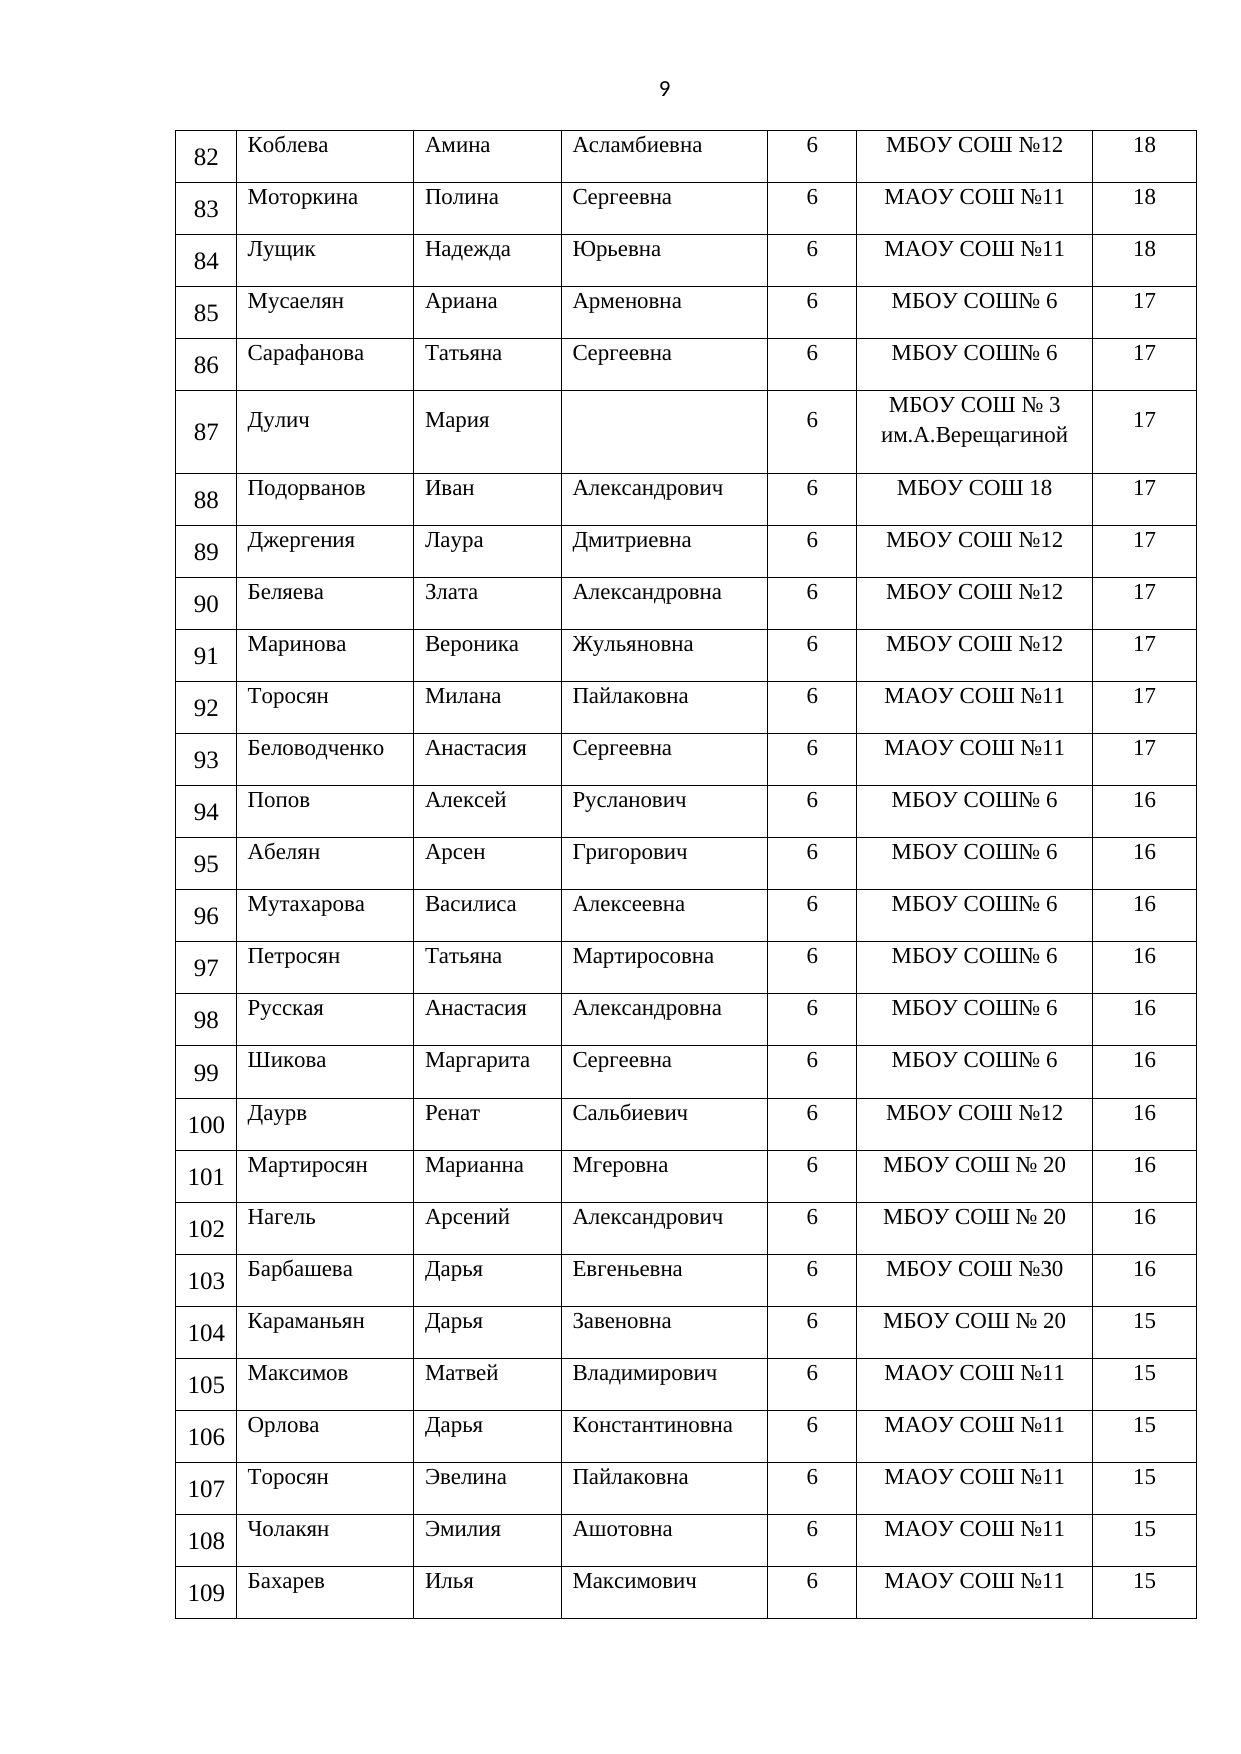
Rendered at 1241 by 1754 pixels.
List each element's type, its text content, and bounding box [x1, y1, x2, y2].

table_cell Дарья [414, 1307, 561, 1358]
table_cell 15 [1093, 1463, 1196, 1514]
table_cell МАОУ СОШ №11 [857, 1411, 1092, 1462]
table_cell 15 [1093, 1515, 1196, 1566]
table_cell 86 [176, 339, 236, 390]
table_cell 6 [768, 890, 856, 941]
table_cell 6 [768, 339, 856, 390]
table_cell 6 [768, 1255, 856, 1306]
table_cell Александрович [562, 474, 767, 524]
table_cell 105 [176, 1359, 236, 1410]
table_cell 107 [176, 1463, 236, 1514]
table_cell 15 [1093, 1359, 1196, 1410]
table_cell Ариана [414, 287, 561, 338]
table_cell Александрович [562, 1203, 767, 1254]
table_cell МБОУ СОШ№ 6 [857, 890, 1092, 941]
table_cell 88 [176, 474, 236, 524]
table_cell 98 [176, 994, 236, 1045]
table_cell 6 [768, 578, 856, 629]
table_cell МБОУ СОШ№ 6 [857, 786, 1092, 837]
table_cell 15 [1093, 1411, 1196, 1462]
table_cell 18 [1093, 183, 1196, 234]
table_cell 6 [768, 526, 856, 577]
table_cell 94 [176, 786, 236, 837]
table_cell МБОУ СОШ№ 6 [857, 339, 1092, 390]
table_cell Илья [414, 1567, 561, 1618]
table_cell 17 [1093, 734, 1196, 785]
table_cell Караманьян [237, 1307, 413, 1358]
table_cell Русская [237, 994, 413, 1045]
table_cell МАОУ СОШ №11 [857, 235, 1092, 286]
table_cell МБОУ СОШ№ 6 [857, 287, 1092, 338]
table_cell 6 [768, 682, 856, 733]
table_cell 95 [176, 838, 236, 889]
table_cell Мутахарова [237, 890, 413, 941]
table_cell Амина [414, 131, 561, 182]
table_cell 96 [176, 890, 236, 941]
table_cell 15 [1093, 1567, 1196, 1618]
table_cell Джергения [237, 526, 413, 577]
table_cell МБОУ СОШ№ 6 [857, 1046, 1092, 1097]
table_cell 104 [176, 1307, 236, 1358]
table_cell 17 [1093, 578, 1196, 629]
table_cell 6 [768, 183, 856, 234]
table_cell Анастасия [414, 994, 561, 1045]
table_cell МБОУ СОШ № 20 [857, 1151, 1092, 1202]
table_cell 6 [768, 1567, 856, 1618]
table_cell Коблева [237, 131, 413, 182]
table_cell Дарья [414, 1411, 561, 1462]
table_cell Беловодченко [237, 734, 413, 785]
table_cell МАОУ СОШ №11 [857, 183, 1092, 234]
table_cell 17 [1093, 391, 1196, 472]
table_cell Евгеньевна [562, 1255, 767, 1306]
table_cell МБОУ СОШ№ 6 [857, 838, 1092, 889]
table_cell Эвелина [414, 1463, 561, 1514]
table_cell МБОУ СОШ №12 [857, 131, 1092, 182]
table_cell Сергеевна [562, 734, 767, 785]
table_cell Бахарев [237, 1567, 413, 1618]
table_cell 101 [176, 1151, 236, 1202]
table_cell 17 [1093, 630, 1196, 681]
table_cell 17 [1093, 474, 1196, 524]
table_cell 6 [768, 942, 856, 993]
table_cell 93 [176, 734, 236, 785]
table_cell МБОУ СОШ №12 [857, 1099, 1092, 1149]
table_cell МБОУ СОШ № 20 [857, 1203, 1092, 1254]
table_cell 6 [768, 1515, 856, 1566]
table_cell 97 [176, 942, 236, 993]
table_cell Лаура [414, 526, 561, 577]
table_cell Русланович [562, 786, 767, 837]
table_cell 17 [1093, 526, 1196, 577]
table_cell 17 [1093, 287, 1196, 338]
table_cell Татьяна [414, 942, 561, 993]
table_cell 6 [768, 1463, 856, 1514]
table_cell Орлова [237, 1411, 413, 1462]
table_cell 6 [768, 1046, 856, 1097]
table_cell 16 [1093, 1099, 1196, 1149]
table_cell Моторкина [237, 183, 413, 234]
table_cell 106 [176, 1411, 236, 1462]
table_cell Пайлаковна [562, 1463, 767, 1514]
table_cell Попов [237, 786, 413, 837]
table_cell 90 [176, 578, 236, 629]
table_cell 6 [768, 1411, 856, 1462]
table_cell Чолакян [237, 1515, 413, 1566]
table_cell Арсен [414, 838, 561, 889]
table_cell 16 [1093, 1151, 1196, 1202]
table_cell МБОУ СОШ№ 6 [857, 994, 1092, 1045]
table_cell 100 [176, 1099, 236, 1149]
table_cell 16 [1093, 994, 1196, 1045]
table_cell 87 [176, 391, 236, 472]
table_cell 82 [176, 131, 236, 182]
table_cell Максимович [562, 1567, 767, 1618]
table_cell МБОУ СОШ № 3 им.А.Верещагиной [857, 391, 1092, 472]
table_cell 18 [1093, 131, 1196, 182]
table_cell 91 [176, 630, 236, 681]
table_cell Милана [414, 682, 561, 733]
table_cell МАОУ СОШ №11 [857, 1567, 1092, 1618]
table_cell Татьяна [414, 339, 561, 390]
table_cell Даурв [237, 1099, 413, 1149]
table_cell Маринова [237, 630, 413, 681]
table_cell 102 [176, 1203, 236, 1254]
table_cell 16 [1093, 890, 1196, 941]
table_cell Марианна [414, 1151, 561, 1202]
table_cell Арсений [414, 1203, 561, 1254]
table_cell Дулич [237, 391, 413, 472]
table_cell 6 [768, 734, 856, 785]
table_cell Завеновна [562, 1307, 767, 1358]
table_cell Жульяновна [562, 630, 767, 681]
table_cell Алексеевна [562, 890, 767, 941]
table_cell Сарафанова [237, 339, 413, 390]
table_cell Мария [414, 391, 561, 472]
table_cell Сальбиевич [562, 1099, 767, 1149]
table_cell Сергеевна [562, 183, 767, 234]
table_cell 16 [1093, 1203, 1196, 1254]
table_cell 6 [768, 1099, 856, 1149]
table_cell Маргарита [414, 1046, 561, 1097]
table_cell МАОУ СОШ №11 [857, 1463, 1092, 1514]
table_cell Александровна [562, 994, 767, 1045]
table_cell Анастасия [414, 734, 561, 785]
table_cell Алексей [414, 786, 561, 837]
table_cell Эмилия [414, 1515, 561, 1566]
table_cell Максимов [237, 1359, 413, 1410]
table_cell 17 [1093, 682, 1196, 733]
table_cell 109 [176, 1567, 236, 1618]
table_cell Нагель [237, 1203, 413, 1254]
table_cell 16 [1093, 786, 1196, 837]
table_cell Торосян [237, 1463, 413, 1514]
table_cell Абелян [237, 838, 413, 889]
table_cell Полина [414, 183, 561, 234]
table_cell Лущик [237, 235, 413, 286]
table_cell Григорович [562, 838, 767, 889]
table_cell 89 [176, 526, 236, 577]
table_cell Вероника [414, 630, 561, 681]
table_cell 83 [176, 183, 236, 234]
table_cell 6 [768, 994, 856, 1045]
table_cell 6 [768, 786, 856, 837]
table_cell 6 [768, 630, 856, 681]
table_cell Матвей [414, 1359, 561, 1410]
table_cell МБОУ СОШ №30 [857, 1255, 1092, 1306]
table_cell МБОУ СОШ №12 [857, 526, 1092, 577]
table_cell Асламбиевна [562, 131, 767, 182]
table_cell Петросян [237, 942, 413, 993]
table_cell 84 [176, 235, 236, 286]
table_cell 108 [176, 1515, 236, 1566]
table_cell Дарья [414, 1255, 561, 1306]
table_cell МАОУ СОШ №11 [857, 1515, 1092, 1566]
table_cell Арменовна [562, 287, 767, 338]
table_cell Беляева [237, 578, 413, 629]
table_cell 6 [768, 1307, 856, 1358]
table_cell Злата [414, 578, 561, 629]
table_cell Сергеевна [562, 339, 767, 390]
table_cell 16 [1093, 1046, 1196, 1097]
table_cell 85 [176, 287, 236, 338]
table_cell Дмитриевна [562, 526, 767, 577]
table_cell Василиса [414, 890, 561, 941]
table_cell Подорванов [237, 474, 413, 524]
table_cell 6 [768, 235, 856, 286]
table_cell 16 [1093, 942, 1196, 993]
table_cell 92 [176, 682, 236, 733]
table_cell 6 [768, 1151, 856, 1202]
table_cell МБОУ СОШ №12 [857, 630, 1092, 681]
table_cell МАОУ СОШ №11 [857, 1359, 1092, 1410]
table_cell 103 [176, 1255, 236, 1306]
table_cell 6 [768, 838, 856, 889]
table_cell 6 [768, 391, 856, 472]
table_cell 6 [768, 1359, 856, 1410]
table_cell 99 [176, 1046, 236, 1097]
table_cell Владимирович [562, 1359, 767, 1410]
table_cell МАОУ СОШ №11 [857, 682, 1092, 733]
table_cell МБОУ СОШ №12 [857, 578, 1092, 629]
table_cell Мусаелян [237, 287, 413, 338]
table_cell Константиновна [562, 1411, 767, 1462]
table_cell Барбашева [237, 1255, 413, 1306]
table_cell Пайлаковна [562, 682, 767, 733]
table_cell МАОУ СОШ №11 [857, 734, 1092, 785]
table_cell Ашотовна [562, 1515, 767, 1566]
table_cell 17 [1093, 339, 1196, 390]
table_cell Шикова [237, 1046, 413, 1097]
table_cell 6 [768, 131, 856, 182]
table_cell 6 [768, 474, 856, 524]
table_cell [562, 391, 767, 472]
table_cell 16 [1093, 838, 1196, 889]
table_cell Мгеровна [562, 1151, 767, 1202]
table_cell 6 [768, 287, 856, 338]
table_cell МБОУ СОШ№ 6 [857, 942, 1092, 993]
table_cell 15 [1093, 1307, 1196, 1358]
table_cell Ренат [414, 1099, 561, 1149]
table_cell 18 [1093, 235, 1196, 286]
table_cell Мартиросян [237, 1151, 413, 1202]
table_cell Сергеевна [562, 1046, 767, 1097]
table_cell Надежда [414, 235, 561, 286]
table_cell МБОУ СОШ 18 [857, 474, 1092, 524]
table_cell Мартиросовна [562, 942, 767, 993]
table_cell МБОУ СОШ № 20 [857, 1307, 1092, 1358]
table_cell 6 [768, 1203, 856, 1254]
table_cell 16 [1093, 1255, 1196, 1306]
table_cell Иван [414, 474, 561, 524]
table_cell Александровна [562, 578, 767, 629]
table_cell Торосян [237, 682, 413, 733]
table_cell Юрьевна [562, 235, 767, 286]
